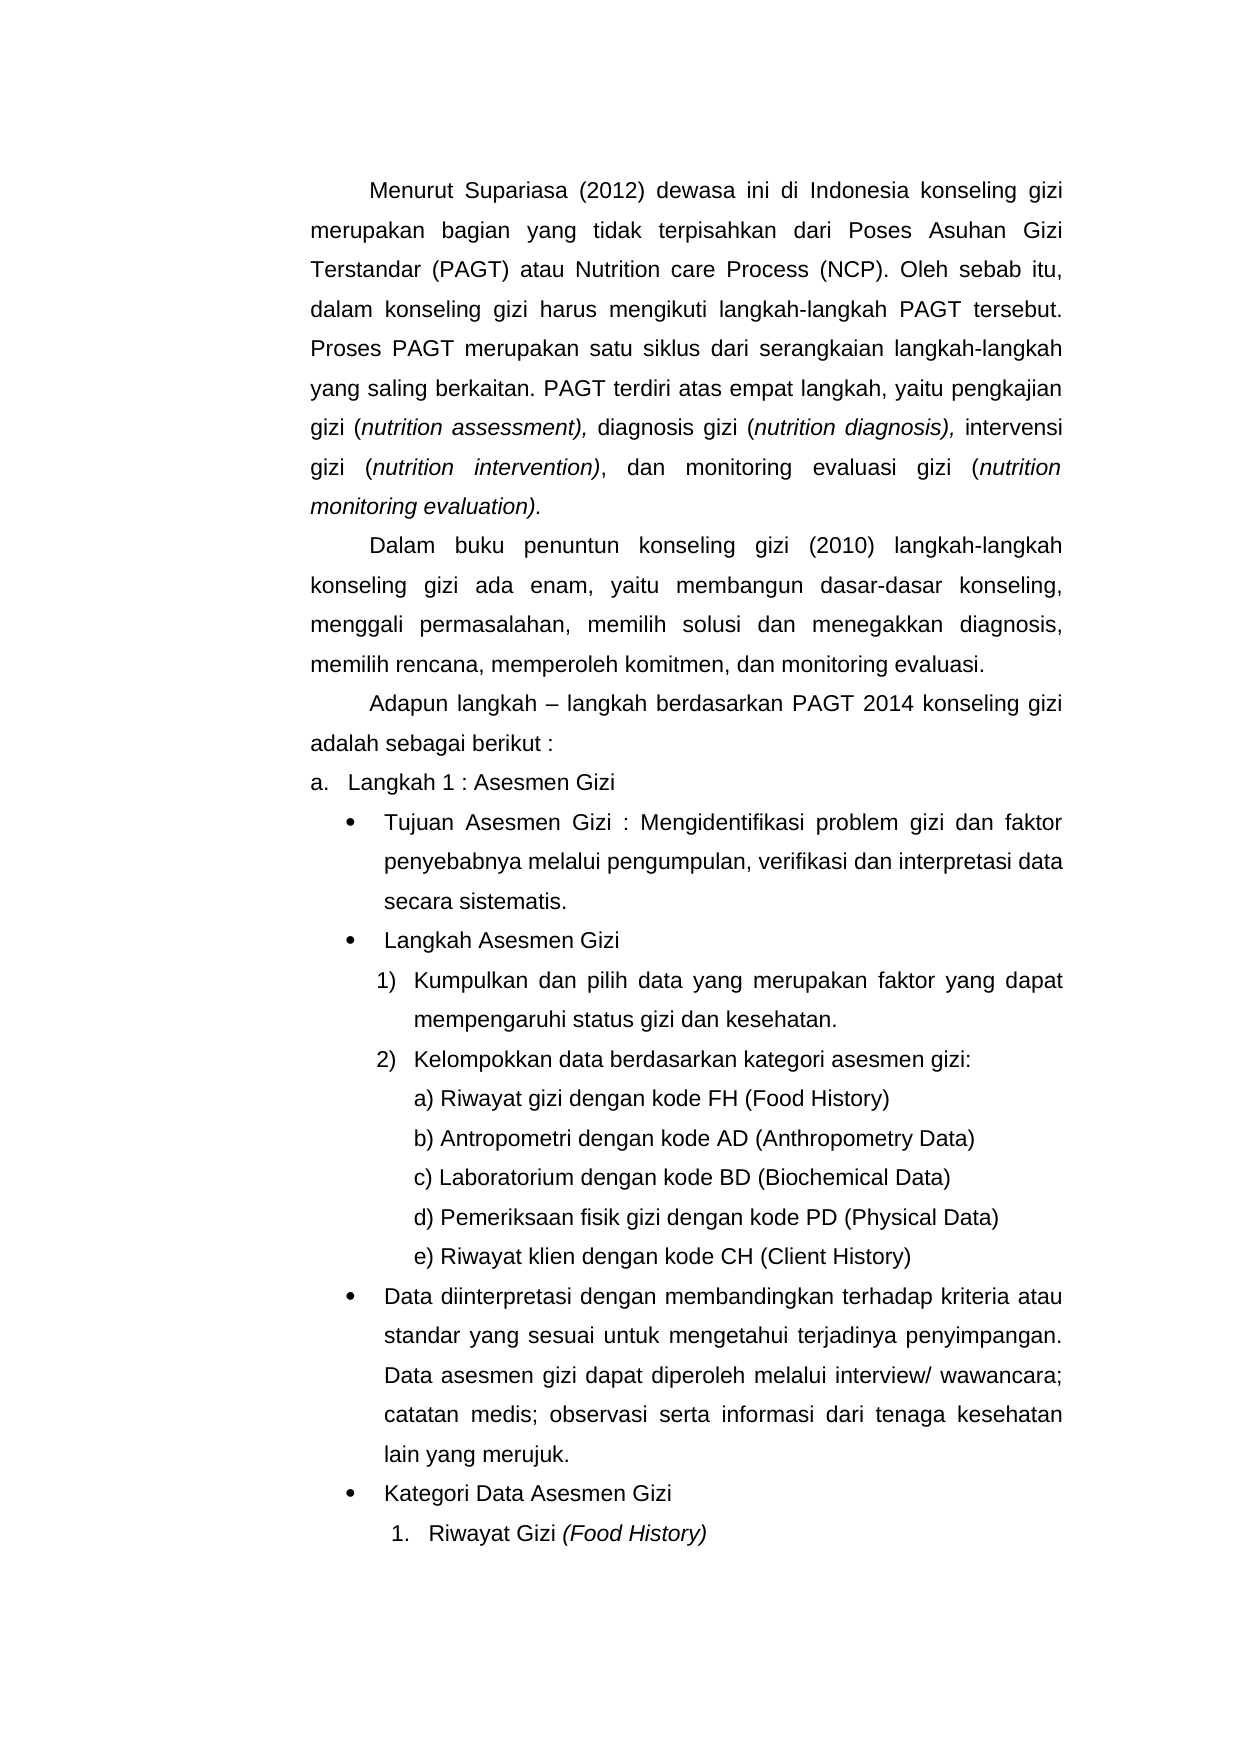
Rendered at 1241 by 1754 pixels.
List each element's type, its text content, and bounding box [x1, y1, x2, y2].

list a) Riwayat gizi dengan kode FH (Food History) [413, 1085, 1063, 1112]
list Adapun langkah – langkah berdasarkan PAGT 2014 konseling gizi adalah sebagai berikut : [310, 690, 1063, 756]
list Data diinterpretasi dengan membandingkan terhadap kriteria atau standar yang sesuai untuk mengetahui terjadinya penyimpangan. Data asesmen gizi dapat diperoleh melalui interview/ wawancara; catatan medis; observasi serta informasi dari tenaga kesehatan lain yang merujuk. [346, 1283, 1063, 1467]
list Riwayat Gizi (Food History) [391, 1519, 1063, 1546]
list d) Pemeriksaan fisik gizi dengan kode PD (Physical Data) [413, 1204, 1063, 1230]
list Menurut Supariasa (2012) dewasa ini di Indonesia konseling gizi merupakan bagian yang tidak terpisahkan dari Poses Asuhan Gizi Terstandar (PAGT) atau Nutrition care Process (NCP). Oleh sebab itu, dalam konseling gizi harus mengikuti langkah-langkah PAGT tersebut. Proses PAGT merupakan satu siklus dari serangkaian langkah-langkah yang saling berkaitan. PAGT terdiri atas empat langkah, yaitu pengkajian gizi (nutrition assessment), diagnosis gizi (nutrition diagnosis), intervensi gizi (nutrition intervention), dan monitoring evaluasi gizi (nutrition monitoring evaluation). [310, 177, 1063, 519]
list Tujuan Asesmen Gizi : Mengidentifikasi problem gizi dan faktor penyebabnya melalui pengumpulan, verifikasi dan interpretasi data secara sistematis. [346, 809, 1063, 914]
list Langkah Asesmen Gizi [346, 927, 1063, 954]
list Kategori Data Asesmen Gizi [346, 1480, 1063, 1506]
list Langkah 1 : Asesmen Gizi [310, 769, 1063, 796]
list Kumpulkan dan pilih data yang merupakan faktor yang dapat mempengaruhi status gizi dan kesehatan. [376, 967, 1063, 1033]
list b) Antropometri dengan kode AD (Anthropometry Data) [413, 1125, 1063, 1151]
list e) Riwayat klien dengan kode CH (Client History) [413, 1243, 1063, 1269]
list Kelompokkan data berdasarkan kategori asesmen gizi: [376, 1046, 1063, 1072]
list c) Laboratorium dengan kode BD (Biochemical Data) [413, 1164, 1063, 1191]
list Dalam buku penuntun konseling gizi (2010) langkah-langkah konseling gizi ada enam, yaitu membangun dasar-dasar konseling, menggali permasalahan, memilih solusi dan menegakkan diagnosis, memilih rencana, memperoleh komitmen, dan monitoring evaluasi. [310, 532, 1063, 677]
